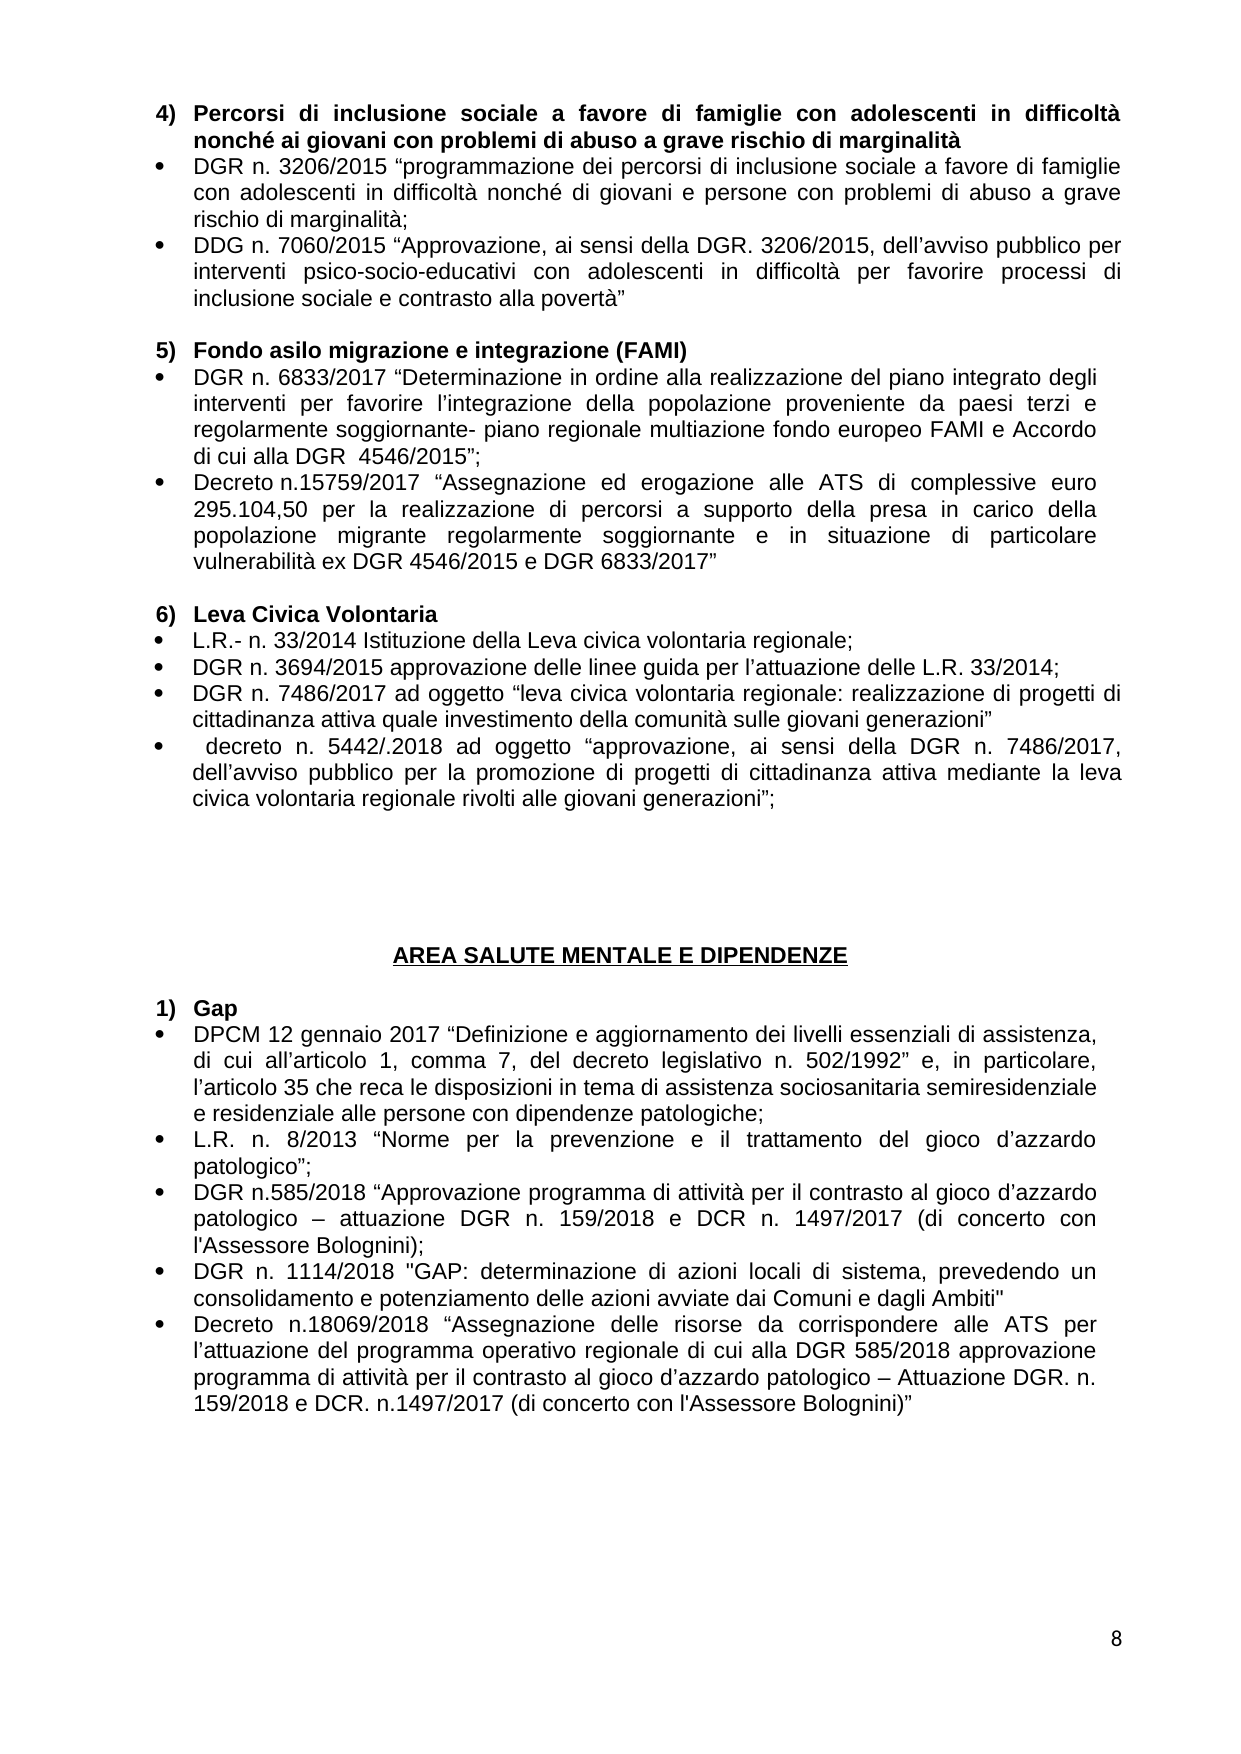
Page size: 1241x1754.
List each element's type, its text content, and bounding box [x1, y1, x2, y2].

list Percorsi di inclusione sociale a favore di famiglie con adolescenti in difficoltà nonché ai giovani con problemi di abuso a grave rischio di marginalità [156, 100, 1122, 153]
list Fondo asilo migrazione e integrazione (FAMI) [156, 337, 1122, 364]
list Gap [156, 994, 1098, 1021]
list DGR n. 6833/2017 “Determinazione in ordine alla realizzazione del piano integrato degli interventi per favorire l’integrazione della popolazione proveniente da paesi terzi e regolarmente soggiornante- piano regionale multiazione fondo europeo FAMI e Accordo di cui alla DGR 4546/2015”; [156, 364, 1098, 469]
list DGR n. 3206/2015 “programmazione dei percorsi di inclusione sociale a favore di famiglie con adolescenti in difficoltà nonché di giovani e persone con problemi di abuso a grave rischio di marginalità; [156, 153, 1122, 232]
list Decreto n.18069/2018 “Assegnazione delle risorse da corrispondere alle ATS per l’attuazione del programma operativo regionale di cui alla DGR 585/2018 approvazione programma di attività per il contrasto al gioco d’azzardo patologico – Attuazione DGR. n. 159/2018 e DCR. n.1497/2017 (di concerto con l'Assessore Bolognini)” [156, 1311, 1098, 1416]
list DDG n. 7060/2015 “Approvazione, ai sensi della DGR. 3206/2015, dell’avviso pubblico per interventi psico-socio-educativi con adolescenti in difficoltà per favorire processi di inclusione sociale e contrasto alla povertà” [156, 232, 1122, 311]
list DGR n. 3694/2015 approvazione delle linee guida per l’attuazione delle L.R. 33/2014; [154, 654, 1122, 680]
list DGR n. 7486/2017 ad oggetto “leva civica volontaria regionale: realizzazione di progetti di cittadinanza attiva quale investimento della comunità sulle giovani generazioni” [154, 680, 1122, 733]
list DGR n.585/2018 “Approvazione programma di attività per il contrasto al gioco d’azzardo patologico – attuazione DGR n. 159/2018 e DCR n. 1497/2017 (di concerto con l'Assessore Bolognini); [156, 1179, 1098, 1258]
list DGR n. 1114/2018 "GAP: determinazione di azioni locali di sistema, prevedendo un consolidamento e potenziamento delle azioni avviate dai Comuni e dagli Ambiti" [156, 1258, 1098, 1311]
text AREA SALUTE MENTALE E DIPENDENZE [118, 942, 1122, 968]
list DPCM 12 gennaio 2017 “Definizione e aggiornamento dei livelli essenziali di assistenza, di cui all’articolo 1, comma 7, del decreto legislativo n. 502/1992” e, in particolare, l’articolo 35 che reca le disposizioni in tema di assistenza sociosanitaria semiresidenziale e residenziale alle persone con dipendenze patologiche; [156, 1021, 1098, 1126]
list L.R. n. 8/2013 “Norme per la prevenzione e il trattamento del gioco d’azzardo patologico”; [156, 1126, 1098, 1179]
list Decreto n.15759/2017 “Assegnazione ed erogazione alle ATS di complessive euro 295.104,50 per la realizzazione di percorsi a supporto della presa in carico della popolazione migrante regolarmente soggiornante e in situazione di particolare vulnerabilità ex DGR 4546/2015 e DGR 6833/2017” [156, 469, 1098, 574]
list decreto n. 5442/.2018 ad oggetto “approvazione, ai sensi della DGR n. 7486/2017, dell’avviso pubblico per la promozione di progetti di cittadinanza attiva mediante la leva civica volontaria regionale rivolti alle giovani generazioni”; [154, 733, 1122, 812]
list L.R.- n. 33/2014 Istituzione della Leva civica volontaria regionale; [154, 627, 1122, 654]
list Leva Civica Volontaria [156, 601, 1122, 627]
